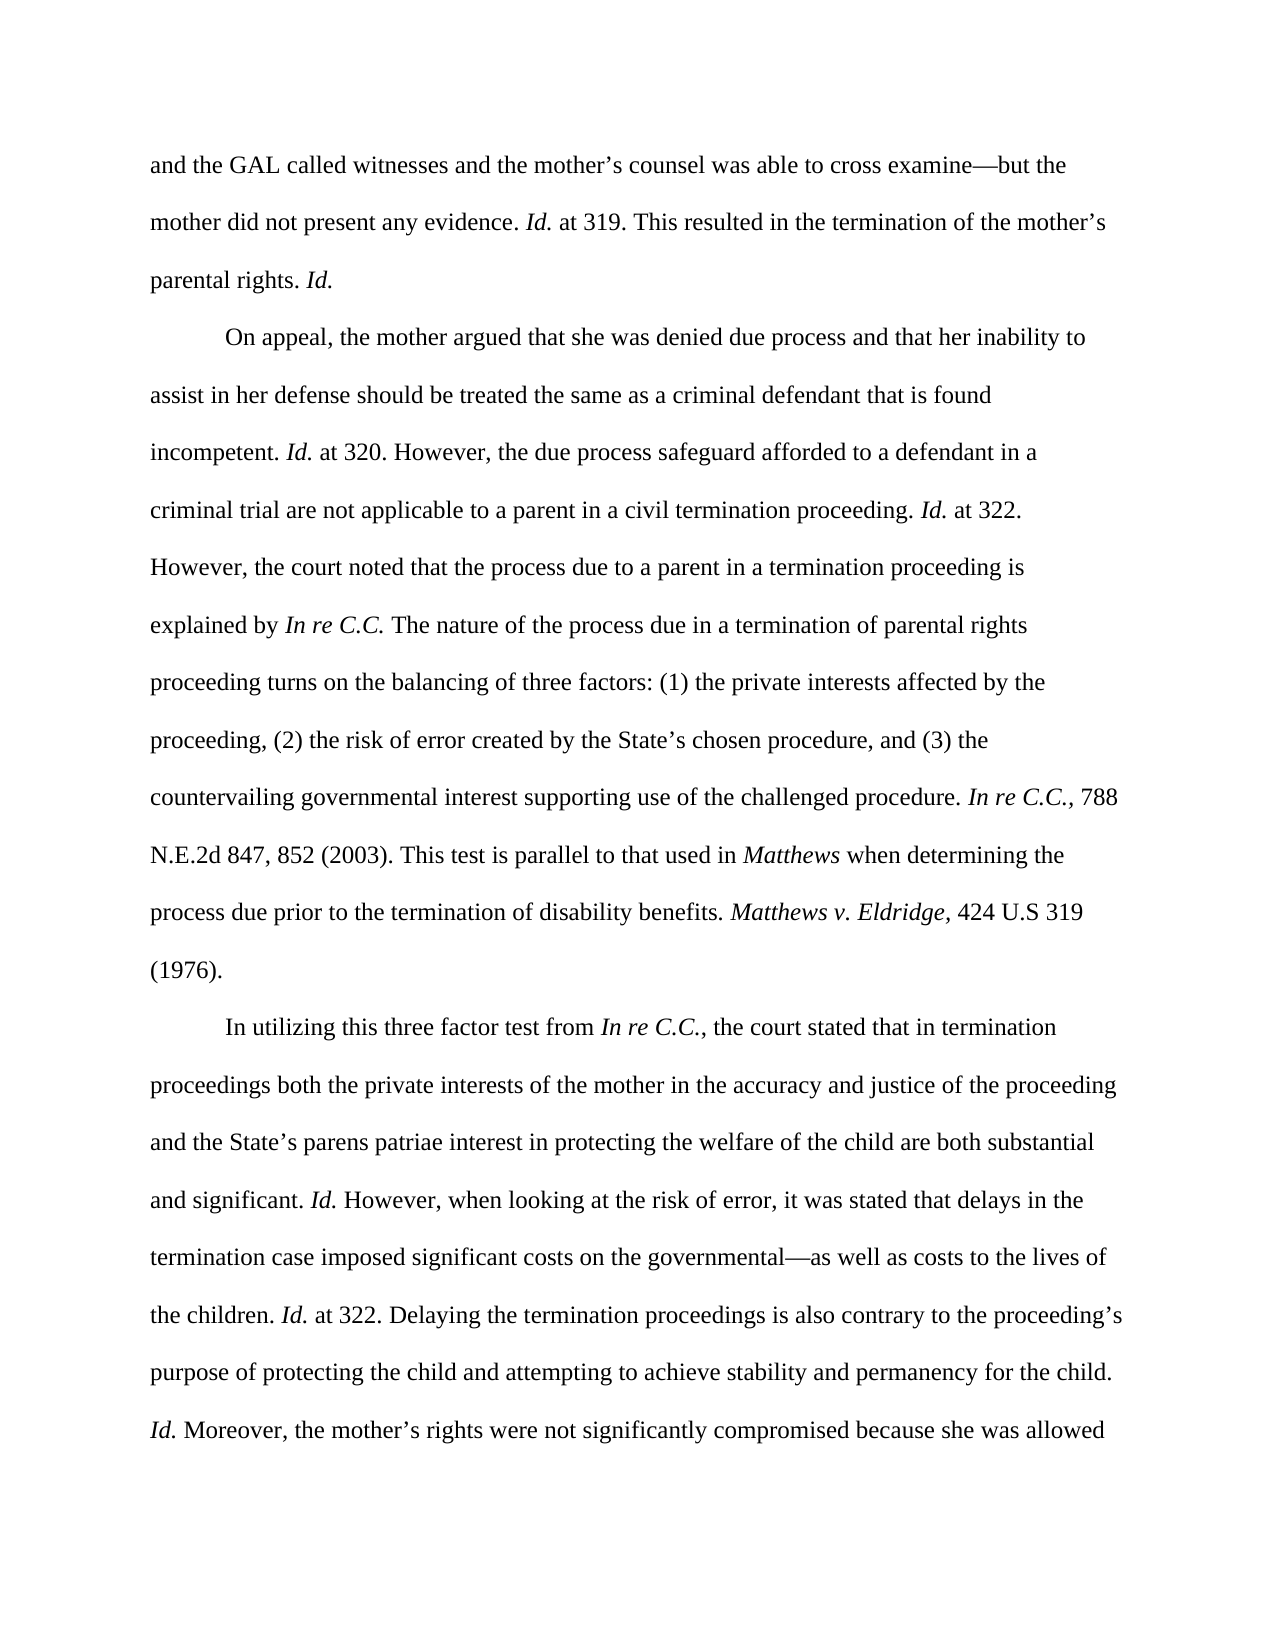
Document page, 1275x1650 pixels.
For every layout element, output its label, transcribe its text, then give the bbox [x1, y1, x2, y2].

text On appeal, the mother argued that she was denied due process and that her inability to assist in her defense should be treated the same as a criminal defendant that is found incompetent. Id. at 320. However, the due process safeguard afforded to a defendant in a criminal trial are not applicable to a parent in a civil termination proceeding. Id. at 322. However, the court noted that the process due to a parent in a termination proceeding is explained by In re C.C. The nature of the process due in a termination of parental rights proceeding turns on the balancing of three factors: (1) the private interests affected by the proceeding, (2) the risk of error created by the State’s chosen procedure, and (3) the countervailing governmental interest supporting use of the challenged procedure. In re C.C., 788 N.E.2d 847, 852 (2003). This test is parallel to that used in Matthews when determining the process due prior to the termination of disability benefits. Matthews v. Eldridge, 424 U.S 319 (1976). [150, 322, 1125, 984]
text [150, 1012, 1125, 1444]
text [150, 150, 1125, 294]
